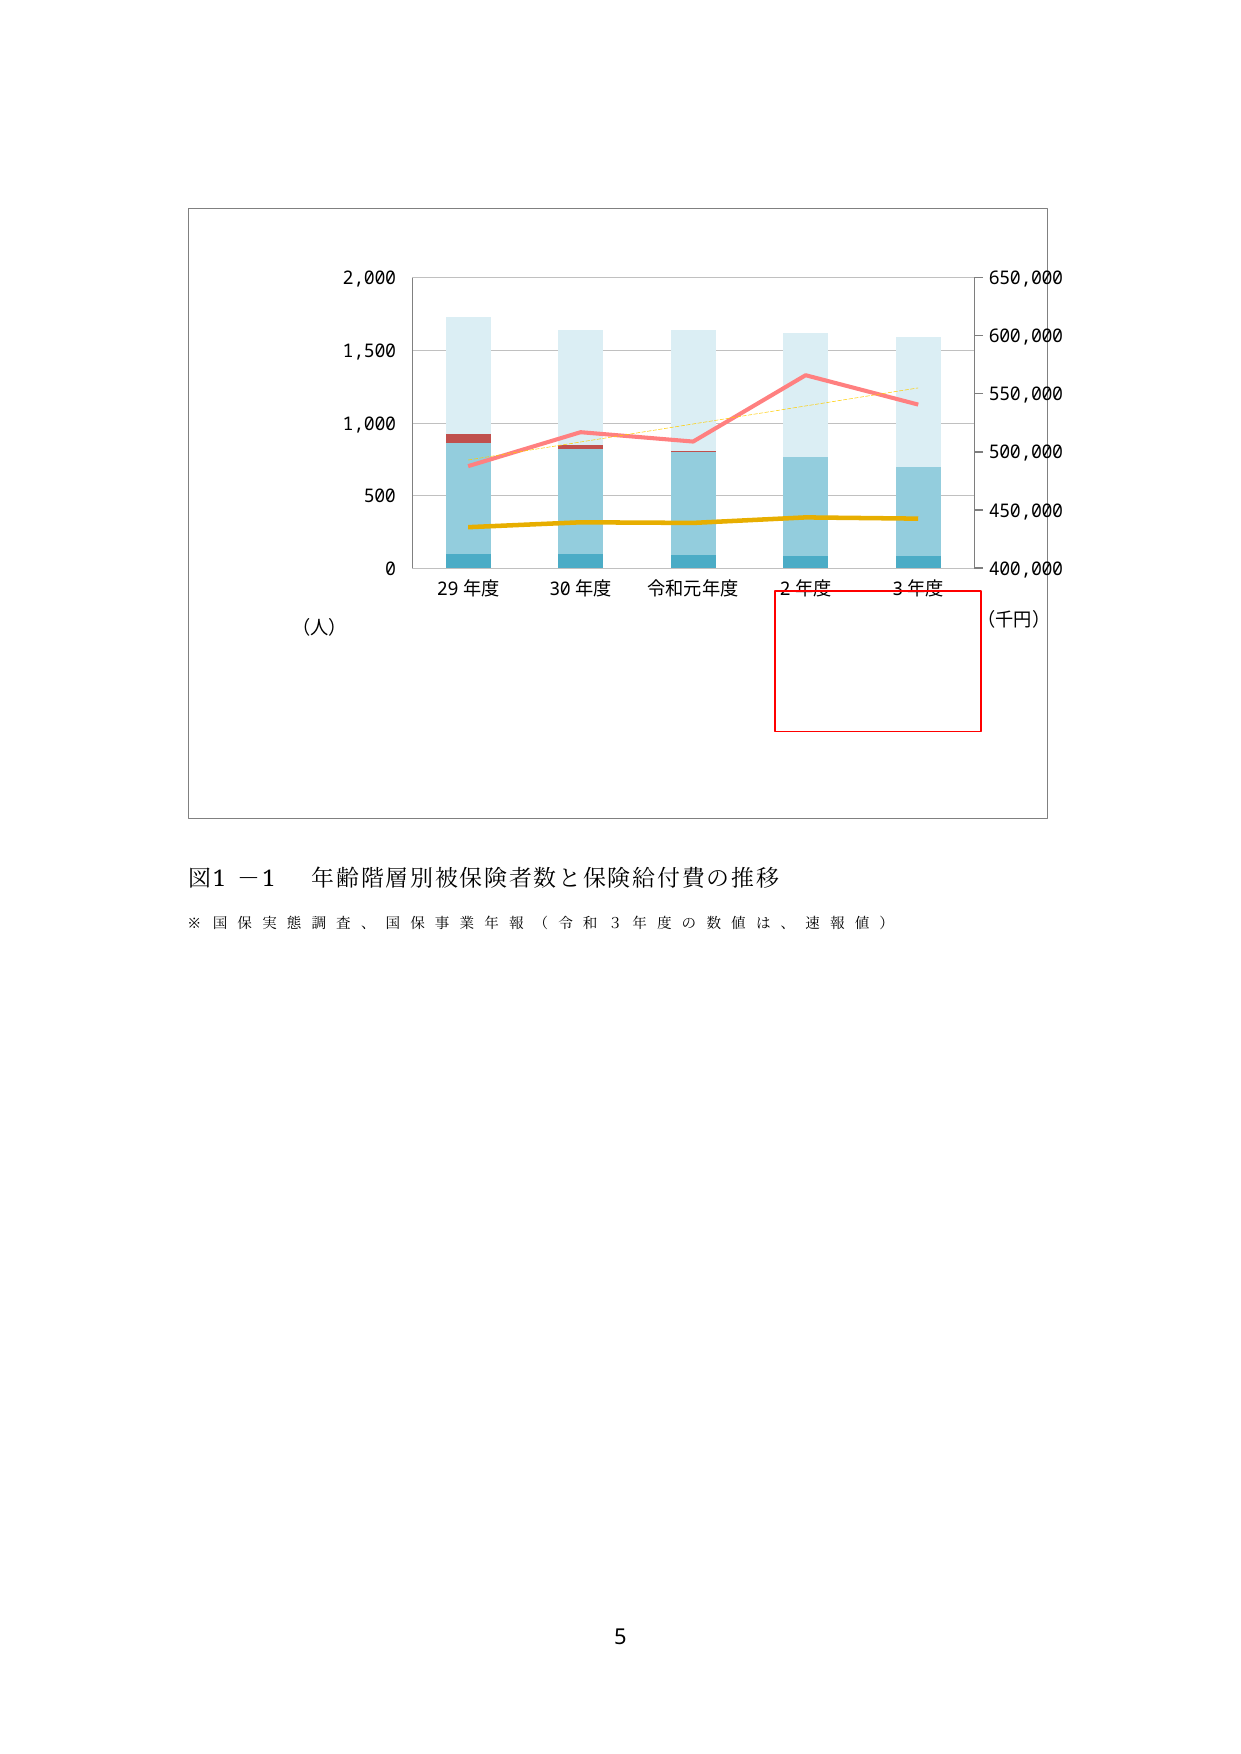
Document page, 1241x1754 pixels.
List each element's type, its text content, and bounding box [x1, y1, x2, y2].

text 図1－1 年齢階層別被保険者数と保険給付費の推移 [188, 846, 1052, 907]
text ※国保実態調査、国保事業年報（令和３年度の数値は、速報値） [188, 907, 1052, 937]
